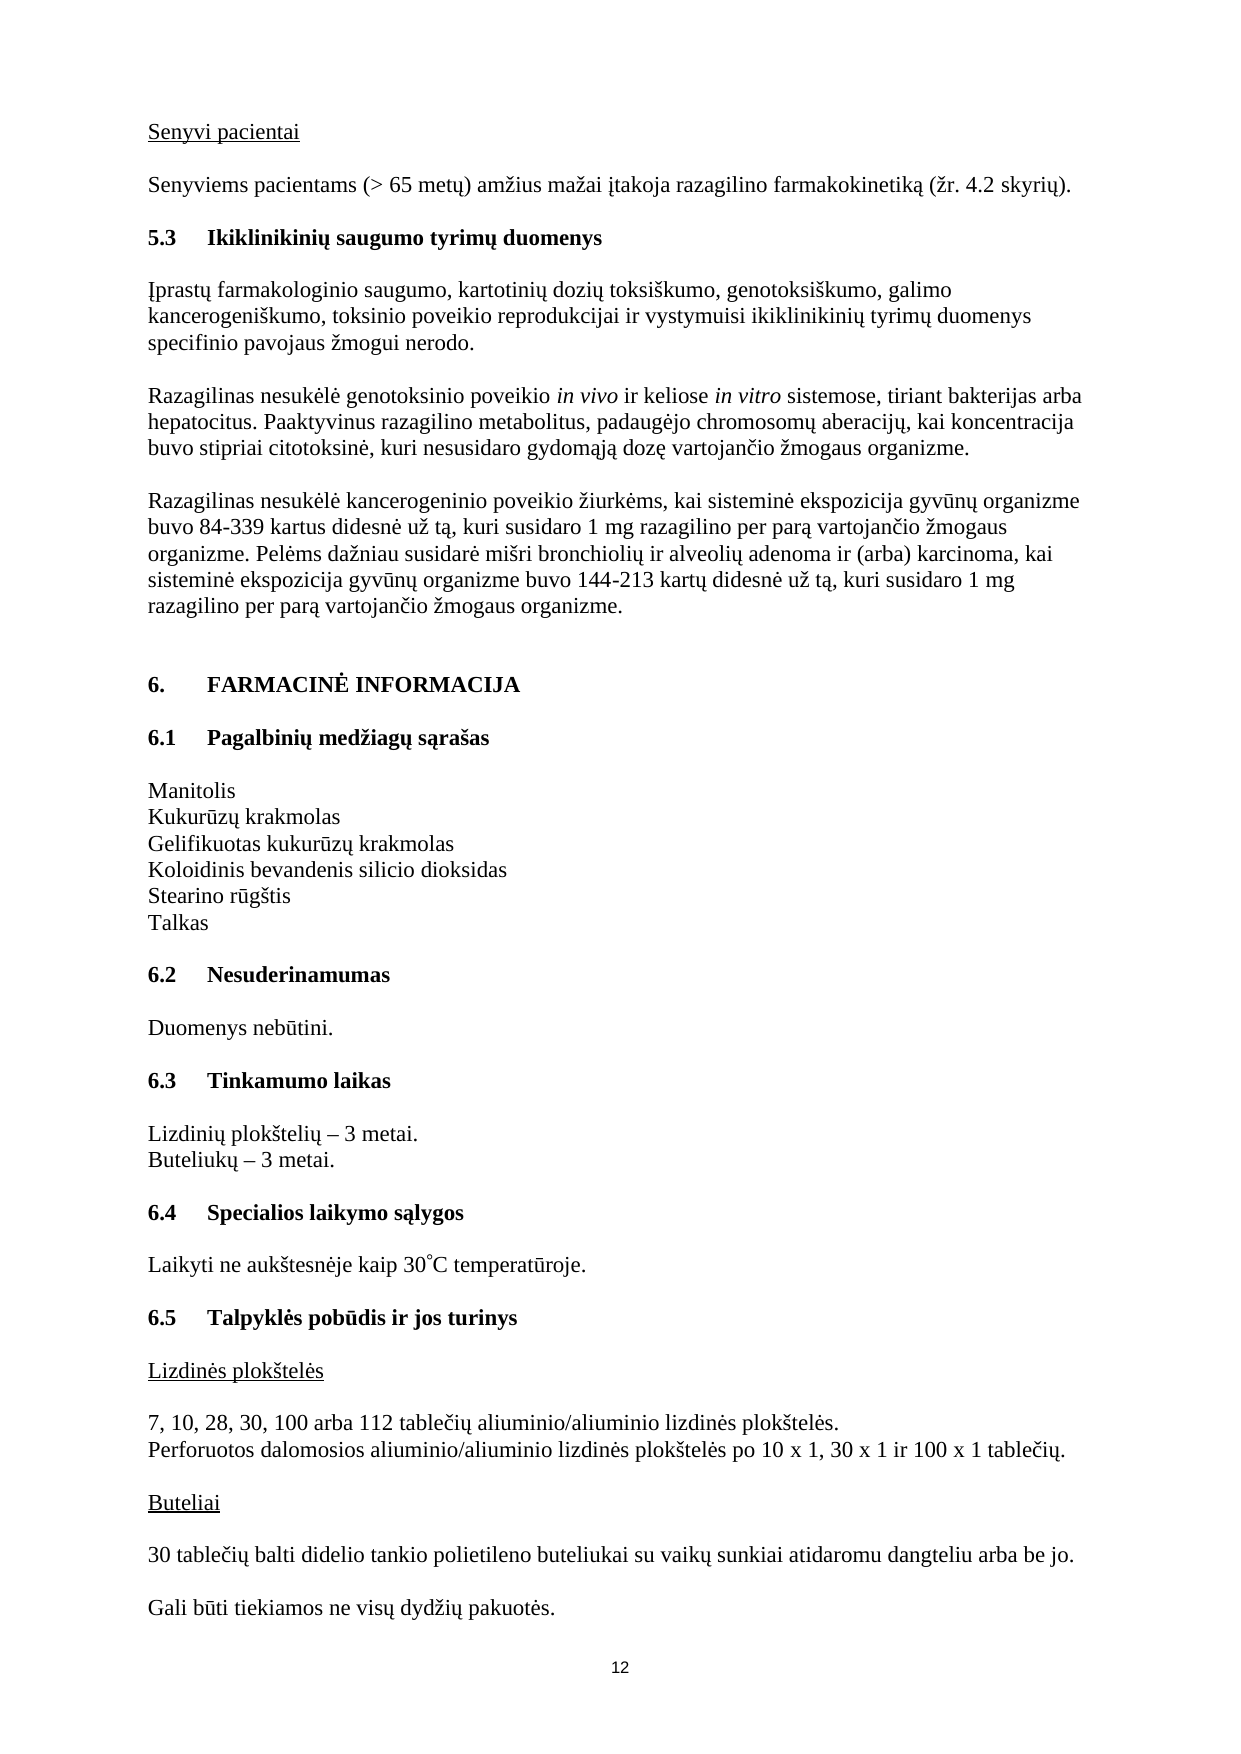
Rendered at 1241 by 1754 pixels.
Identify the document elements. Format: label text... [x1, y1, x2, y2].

text Perforuotos dalomosios aliuminio/aliuminio lizdinės plokštelės po 10 x 1, 30 x 1 ir 100 x 1 tablečių. [148, 1436, 1092, 1462]
text Buteliukų – 3 metai. [148, 1146, 1092, 1172]
text 6. farmacinė informacija [148, 672, 1092, 698]
text 6.2 Nesuderinamumas [148, 961, 1092, 988]
text 6.4 Specialios laikymo sąlygos [148, 1199, 1092, 1225]
text Buteliai [148, 1488, 1092, 1515]
text 6.1 Pagalbinių medžiagų sąrašas [148, 724, 1092, 751]
text Senyviems pacientams (> 65 metų) amžius mažai įtakoja razagilino farmakokinetiką (žr. 4.2 skyrių). [148, 171, 1092, 197]
text 6.3 Tinkamumo laikas [148, 1067, 1092, 1093]
text Stearino rūgštis [148, 882, 1092, 909]
text Manitolis [148, 777, 1092, 803]
text 6.5 Talpyklės pobūdis ir jos turinys [148, 1304, 1092, 1330]
text Razagilinas nesukėlė genotoksinio poveikio in vivo ir keliose in vitro sistemose, tiriant bakterijas arba hepatocitus. Paaktyvinus razagilino metabolitus, padaugėjo chromosomų aberacijų, kai koncentracija buvo stipriai citotoksinė, kuri nesusidaro gydomąją dozę vartojančio žmogaus organizme. [148, 382, 1092, 461]
text Laikyti ne aukštesnėje kaip 30C temperatūroje. [148, 1251, 1092, 1278]
text Įprastų farmakologinio saugumo, kartotinių dozių toksiškumo, genotoksiškumo, galimo kancerogeniškumo, toksinio poveikio reprodukcijai ir vystymuisi ikiklinikinių tyrimų duomenys specifinio pavojaus žmogui nerodo. [148, 276, 1092, 355]
text 7, 10, 28, 30, 100 arba 112 tablečių aliuminio/aliuminio lizdinės plokštelės. [148, 1409, 1092, 1436]
text Lizdinės plokštelės [148, 1357, 1092, 1383]
text 30 tablečių balti didelio tankio polietileno buteliukai su vaikų sunkiai atidaromu dangteliu arba be jo. [148, 1541, 1092, 1568]
text Duomenys nebūtini. [148, 1014, 1092, 1041]
text Gelifikuotas kukurūzų krakmolas [148, 830, 1092, 856]
text Kukurūzų krakmolas [148, 803, 1092, 830]
text Talkas [148, 909, 1092, 935]
text Gali būti tiekiamos ne visų dydžių pakuotės. [148, 1594, 1092, 1620]
text Razagilinas nesukėlė kancerogeninio poveikio žiurkėms, kai sisteminė ekspozicija gyvūnų organizme buvo 84-339 kartus didesnė už tą, kuri susidaro 1 mg razagilino per parą vartojančio žmogaus organizme. Pelėms dažniau susidarė mišri bronchiolių ir alveolių adenoma ir (arba) karcinoma, kai sisteminė ekspozicija gyvūnų organizme buvo 144-213 kartų didesnė už tą, kuri susidaro 1 mg razagilino per parą vartojančio žmogaus organizme. [148, 487, 1092, 619]
text Lizdinių plokštelių – 3 metai. [148, 1119, 1092, 1146]
text 5.3 Ikiklinikinių saugumo tyrimų duomenys [148, 223, 1092, 250]
text Koloidinis bevandenis silicio dioksidas [148, 856, 1092, 882]
text Senyvi pacientai [148, 118, 1092, 144]
